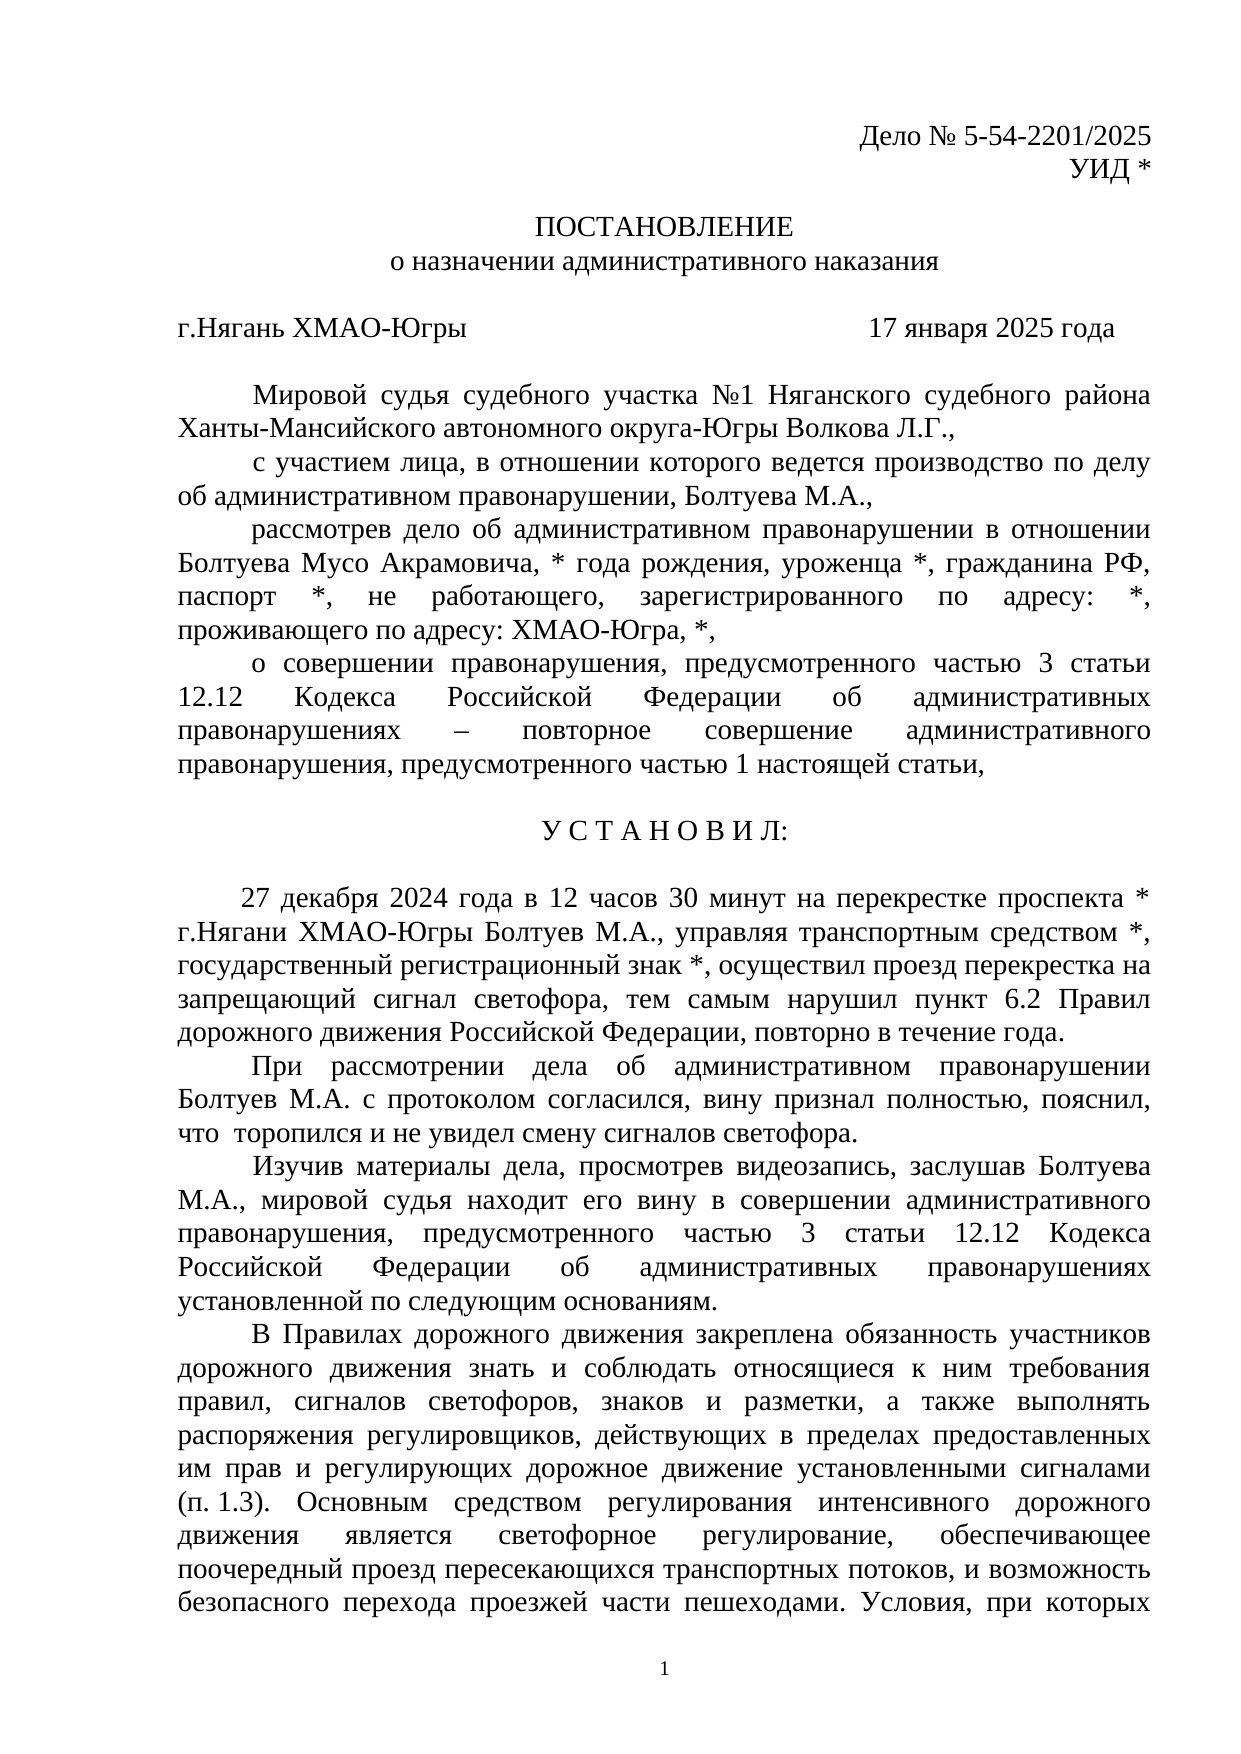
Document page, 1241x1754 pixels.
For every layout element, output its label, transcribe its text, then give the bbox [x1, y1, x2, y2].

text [177, 1316, 1152, 1618]
text г.Нягань ХМАО-Югры 17 января 2025 года [177, 310, 1152, 343]
text Мировой судья судебного участка №1 Няганского судебного района Ханты-Мансийского автономного округа-Югры Волкова Л.Г., [177, 377, 1152, 444]
text При рассмотрении дела об административном правонарушении Болтуев М.А. с протоколом согласился, вину признал полностью, пояснил, что торопился и не увидел смену сигналов светофора. [177, 1048, 1152, 1148]
text рассмотрев дело об административном правонарушении в отношении Болтуева Мусо Акрамовича, * года рождения, уроженца *, гражданина РФ, паспорт *, не работающего, зарегистрированного по адресу: *, проживающего по адресу: ХМАО-Югра, *, [177, 511, 1152, 645]
text 27 декабря 2024 года в 12 часов 30 минут на перекрестке проспекта * г.Нягани ХМАО-Югры Болтуев М.А., управляя транспортным средством *, государственный регистрационный знак *, осуществил проезд перекрестка на запрещающий сигнал светофора, тем самым нарушил пункт 6.2 Правил дорожного движения Российской Федерации, повторно в течение года. [177, 880, 1152, 1048]
text УИД * [177, 152, 1152, 185]
subtitle Дело № 5-54-2201/2025 [177, 118, 1152, 152]
text с участием лица, в отношении которого ведется производство по делу об административном правонарушении, Болтуева М.А., [177, 444, 1152, 511]
text Изучив материалы дела, просмотрев видеозапись, заслушав Болтуева М.А., мировой судья находит его вину в совершении административного правонарушения, предусмотренного частью 3 статьи 12.12 Кодекса Российской Федерации об административных правонарушениях установленной по следующим основаниям. [177, 1148, 1152, 1316]
text У С Т А Н О В И Л: [177, 813, 1152, 847]
text о назначении административного наказания [177, 243, 1152, 276]
subtitle ПОСТАНОВЛЕНИЕ [177, 209, 1152, 243]
text о совершении правонарушения, предусмотренного частью 3 статьи 12.12 Кодекса Российской Федерации об административных правонарушениях – повторное совершение административного правонарушения, предусмотренного частью 1 настоящей статьи, [177, 645, 1152, 779]
